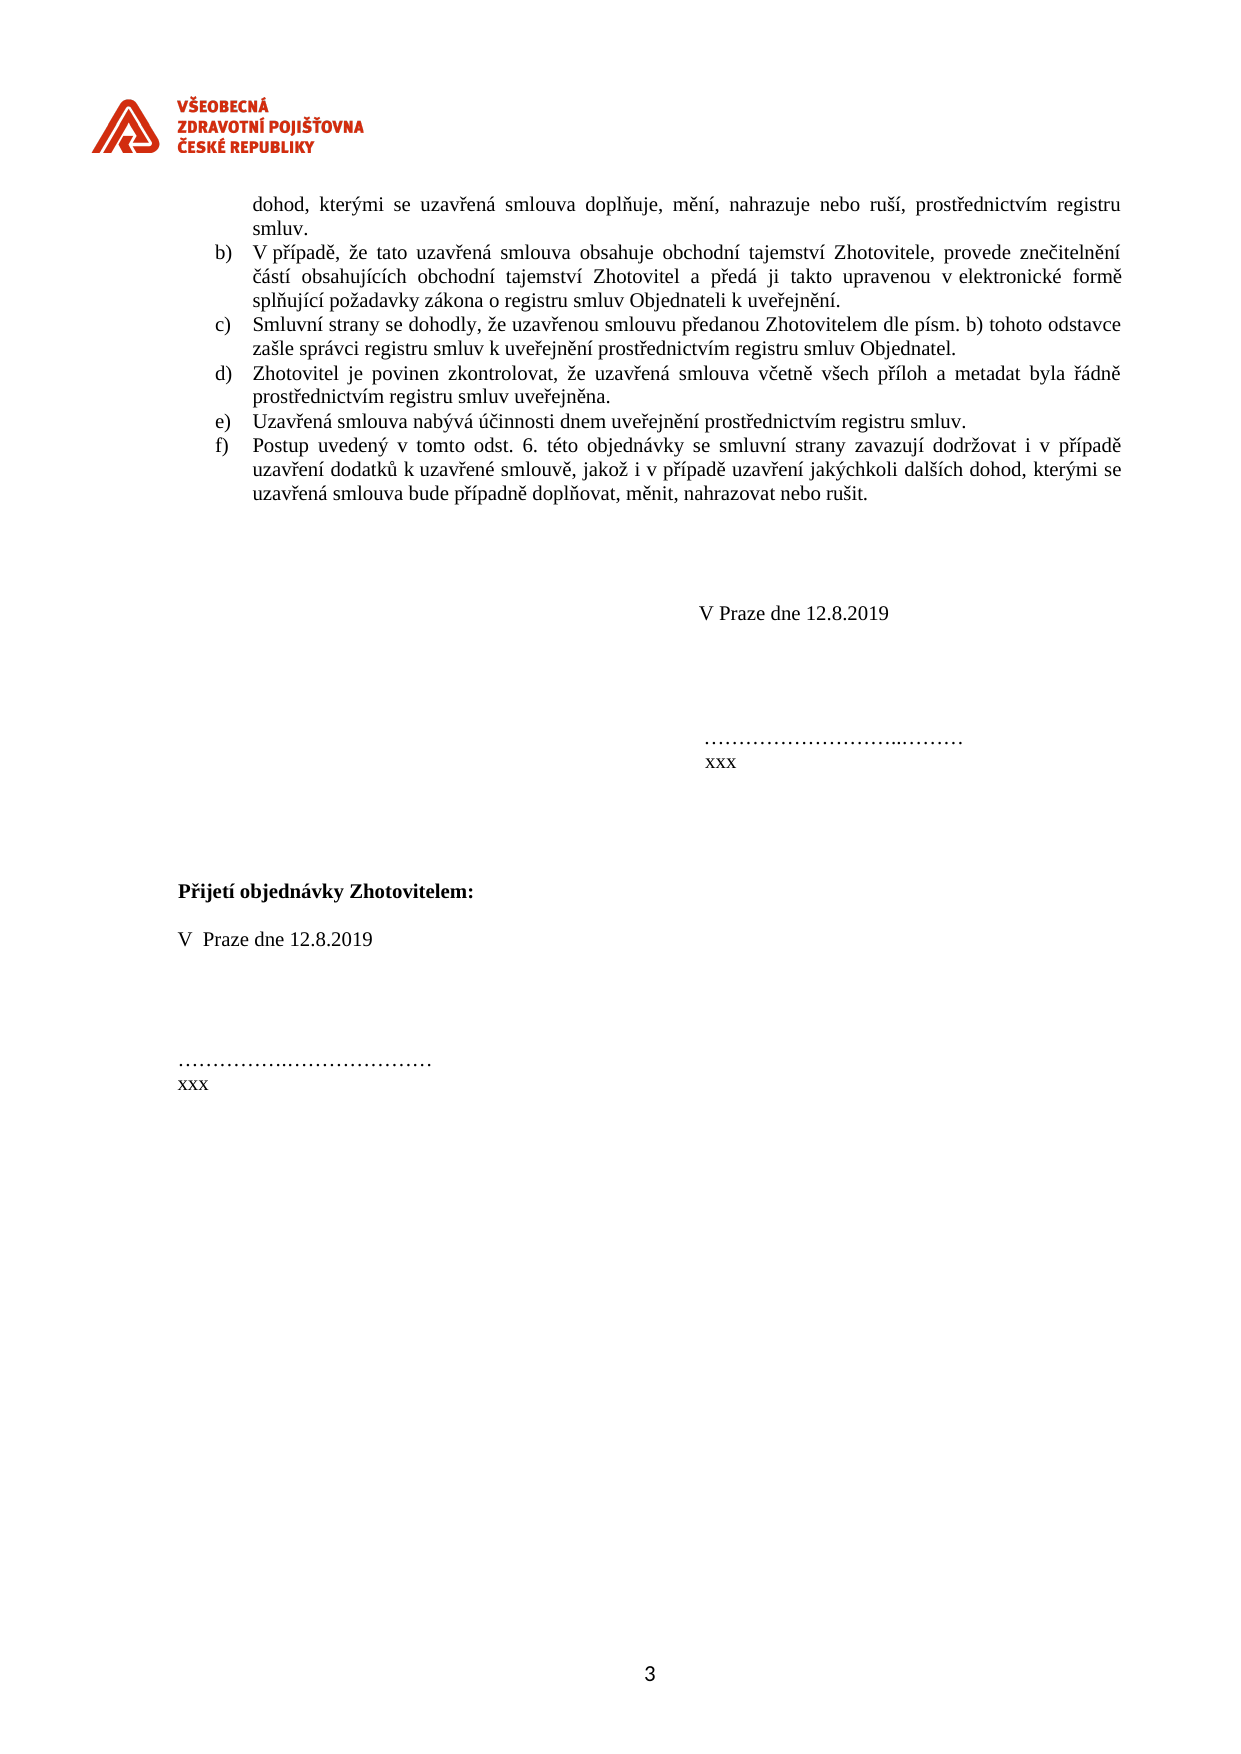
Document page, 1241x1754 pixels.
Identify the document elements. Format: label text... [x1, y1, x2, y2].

list Zhotovitel je povinen zkontrolovat, že uzavřená smlouva včetně všech příloh a metadat byla řádně prostřednictvím registru smluv uveřejněna. [215, 360, 1122, 408]
text Přijetí objednávky Zhotovitelem: [177, 879, 1122, 903]
text V Praze dne 12.8.2019 [177, 601, 1122, 625]
text …………….………………… [177, 1047, 1122, 1071]
picture [91, 96, 364, 153]
list Uzavřená smlouva nabývá účinnosti dnem uveřejnění prostřednictvím registru smluv. [215, 408, 1122, 433]
list V případě, že tato uzavřená smlouva obsahuje obchodní tajemství Zhotovitele, provede znečitelnění částí obsahujících obchodní tajemství Zhotovitel a předá ji takto upravenou v elektronické formě splňující požadavky zákona o registru smluv Objednateli k uveřejnění. [215, 240, 1122, 312]
text xxx [177, 749, 1122, 773]
text xxx [177, 1071, 1122, 1095]
text V Praze dne 12.8.2019 [177, 927, 1122, 951]
list Smluvní strany se dohodly, že uzavřenou smlouvu předanou Zhotovitelem dle písm. b) tohoto odstavce zašle správci registru smluv k uveřejnění prostřednictvím registru smluv Objednatel. [215, 312, 1122, 360]
text ………………………..……… [177, 725, 1122, 749]
list Postup uvedený v tomto odst. 6. této objednávky se smluvní strany zavazují dodržovat i v případě uzavření dodatků k uzavřené smlouvě, jakož i v případě uzavření jakýchkoli dalších dohod, kterými se uzavřená smlouva bude případně doplňovat, měnit, nahrazovat nebo rušit. [215, 433, 1122, 505]
